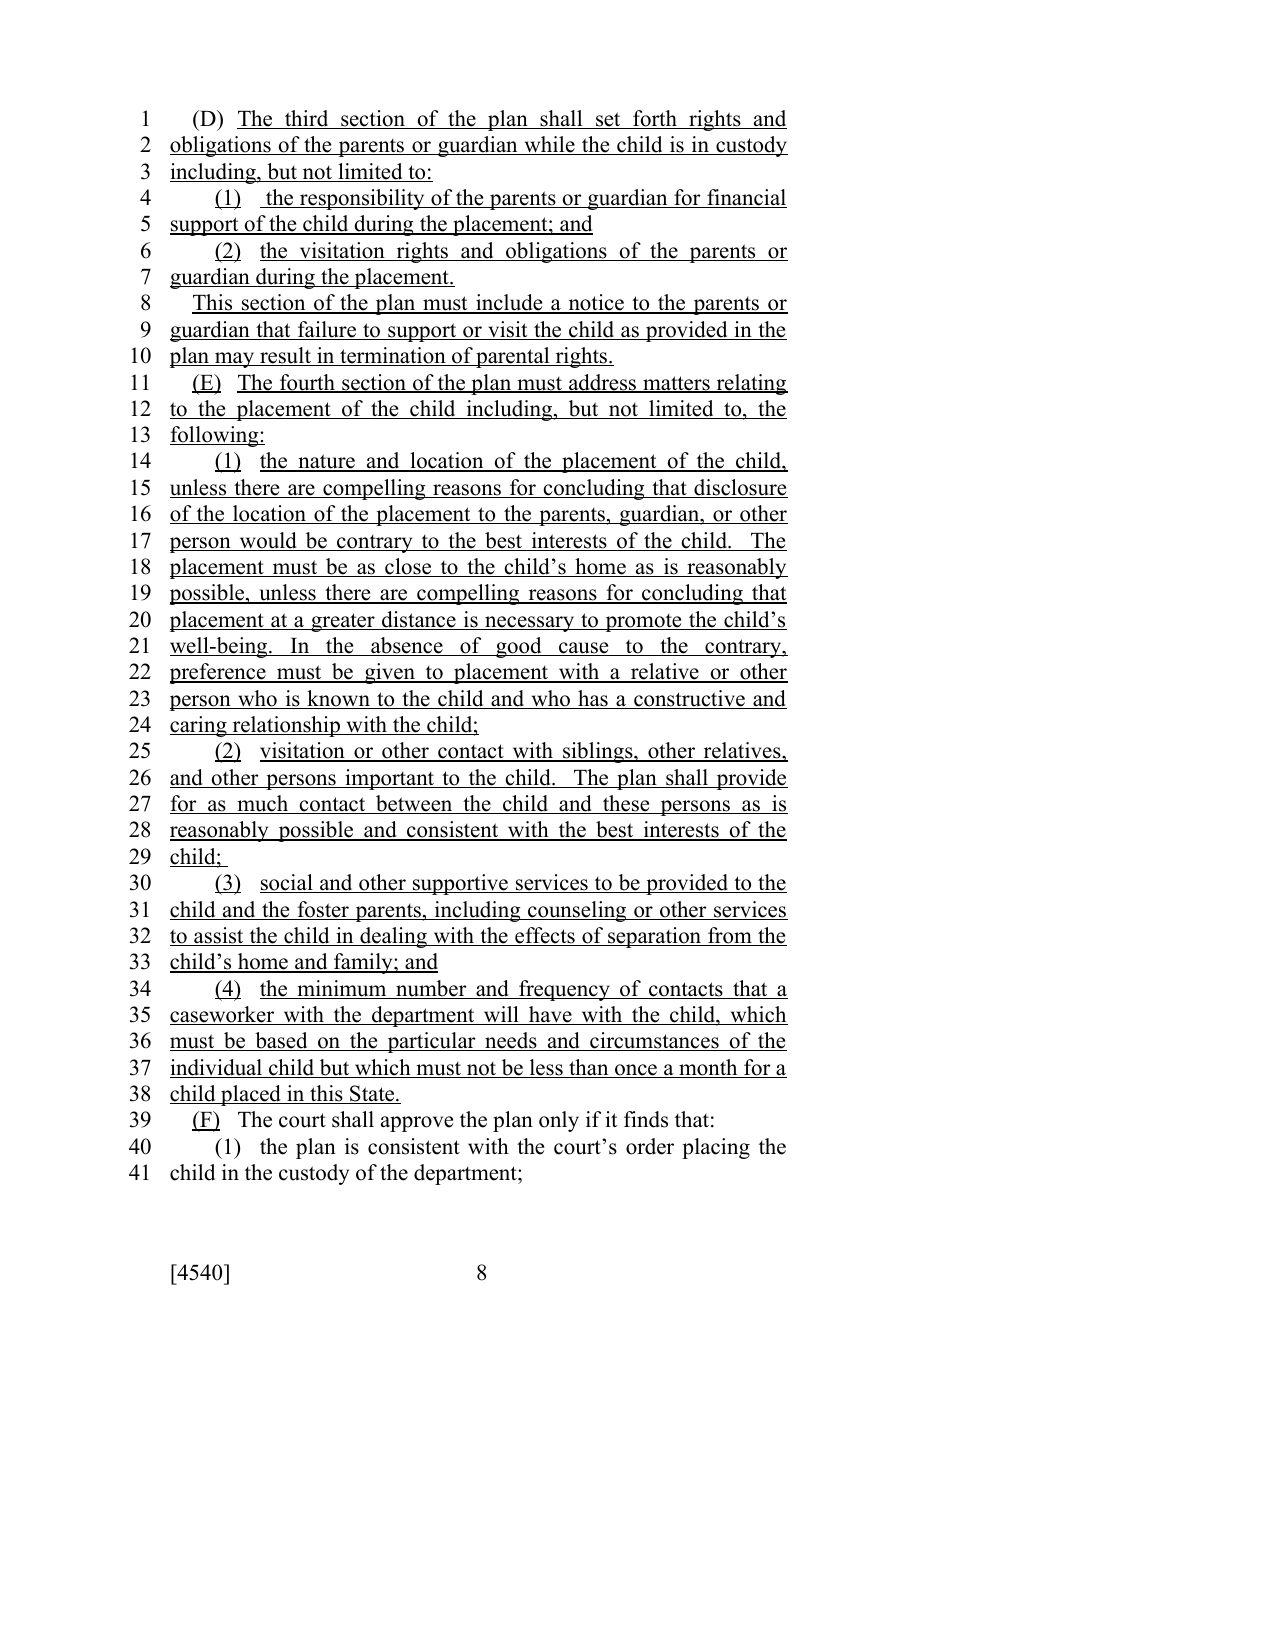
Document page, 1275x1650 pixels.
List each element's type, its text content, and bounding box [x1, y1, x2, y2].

text (F) The court shall approve the plan only if it finds that: [169, 1106, 787, 1133]
text This section of the plan must include a notice to the parents or guardian that failure to support or visit the child as provided in the plan may result in termination of parental rights. [169, 289, 787, 339]
text (3) social and other supportive services to be provided to the child and the foster parents, including counseling or other services to assist the child in dealing with the effects of separation from the child’s home and family; and [169, 920, 787, 945]
text (D) The third section of the plan shall set forth rights and obligations of the parents or guardian while the child is in custody including, but not limited to: [169, 155, 787, 184]
text (3) social and other supportive services to be provided to the child and the foster parents, including counseling or other services to assist the child in dealing with the effects of separation from the child’s home and family; and [169, 946, 787, 975]
text (3) social and other supportive services to be provided to the child and the foster parents, including counseling or other services to assist the child in dealing with the effects of separation from the child’s home and family; and [169, 869, 787, 919]
text (2) visitation or other contact with siblings, other relatives, and other persons important to the child. The plan shall provide for as much contact between the child and these persons as is reasonably possible and consistent with the best interests of the child; [169, 737, 787, 787]
text (4) the minimum number and frequency of contacts that a caseworker with the department will have with the child, which must be based on the particular needs and circumstances of the individual child but which must not be less than once a month for a child placed in this State. [169, 1078, 787, 1106]
text (2) the visitation rights and obligations of the parents or guardian during the placement. [169, 237, 787, 289]
text (2) visitation or other contact with siblings, other relatives, and other persons important to the child. The plan shall provide for as much contact between the child and these persons as is reasonably possible and consistent with the best interests of the child; [169, 840, 787, 869]
text (E) The fourth section of the plan must address matters relating to the placement of the child including, but not limited to, the following: [169, 368, 787, 418]
text (1) the plan is consistent with the court’s order placing the child in the custody of the department; [169, 1133, 787, 1186]
text (1) the responsibility of the parents or guardian for financial support of the child during the placement; and [169, 184, 787, 237]
text (E) The fourth section of the plan must address matters relating to the placement of the child including, but not limited to, the following: [169, 419, 787, 448]
text This section of the plan must include a notice to the parents or guardian that failure to support or visit the child as provided in the plan may result in termination of parental rights. [169, 340, 787, 368]
text (D) The third section of the plan shall set forth rights and obligations of the parents or guardian while the child is in custody including, but not limited to: [169, 105, 787, 154]
text (4) the minimum number and frequency of contacts that a caseworker with the department will have with the child, which must be based on the particular needs and circumstances of the individual child but which must not be less than once a month for a child placed in this State. [169, 975, 787, 1024]
